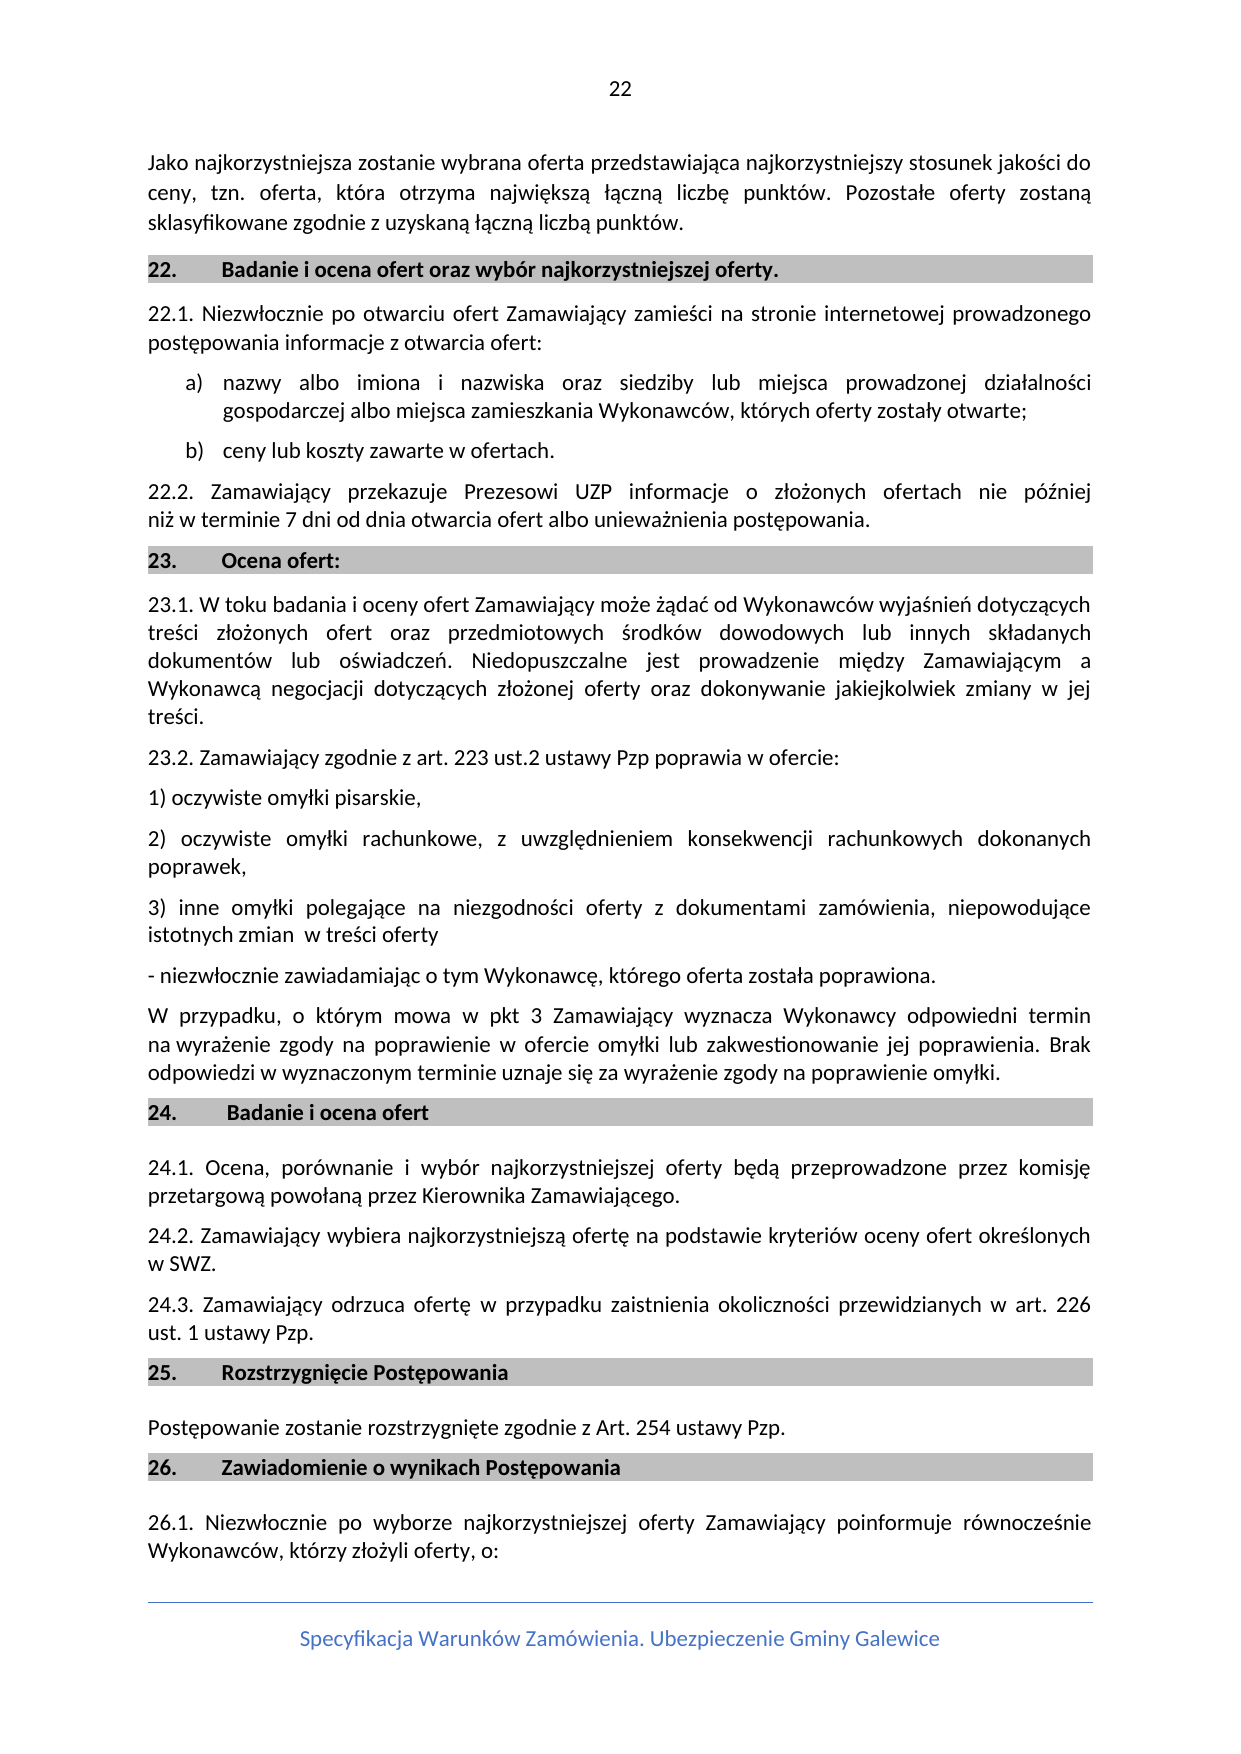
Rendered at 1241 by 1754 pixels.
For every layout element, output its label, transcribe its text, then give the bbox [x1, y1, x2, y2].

subtitle Badanie i ocena ofert [148, 1098, 1093, 1126]
text 26.1. Niezwłocznie po wyborze najkorzystniejszej oferty Zamawiający poinformuje równocześnie Wykonawców, którzy złożyli oferty, o: [148, 1508, 1093, 1564]
text 22.2. Zamawiający przekazuje Prezesowi UZP informacje o złożonych ofertach nie później niż w terminie 7 dni od dnia otwarcia ofert albo unieważnienia postępowania. [148, 477, 1093, 533]
text 3) inne omyłki polegające na niezgodności oferty z dokumentami zamówienia, niepowodujące istotnych zmian w treści oferty [148, 893, 1093, 949]
text W przypadku, o którym mowa w pkt 3 Zamawiający wyznacza Wykonawcy odpowiedni termin na wyrażenie zgody na poprawienie w ofercie omyłki lub zakwestionowanie jej poprawienia. Brak odpowiedzi w wyznaczonym terminie uznaje się za wyrażenie zgody na poprawienie omyłki. [148, 1002, 1093, 1086]
list ceny lub koszty zawarte w ofertach. [185, 437, 1093, 465]
text 24.3. Zamawiający odrzuca ofertę w przypadku zaistnienia okoliczności przewidzianych w art. 226 ust. 1 ustawy Pzp. [148, 1290, 1093, 1346]
subtitle Rozstrzygnięcie Postępowania [148, 1358, 1093, 1386]
text 1) oczywiste omyłki pisarskie, [148, 783, 1093, 812]
text 2) oczywiste omyłki rachunkowe, z uwzględnieniem konsekwencji rachunkowych dokonanych poprawek, [148, 824, 1093, 880]
text 23.1. W toku badania i oceny ofert Zamawiający może żądać od Wykonawców wyjaśnień dotyczących treści złożonych ofert oraz przedmiotowych środków dowodowych lub innych składanych dokumentów lub oświadczeń. Niedopuszczalne jest prowadzenie między Zamawiającym a Wykonawcą negocjacji dotyczących złożonej oferty oraz dokonywanie jakiejkolwiek zmiany w jej treści. [148, 590, 1093, 731]
list nazwy albo imiona i nazwiska oraz siedziby lub miejsca prowadzonej działalności gospodarczej albo miejsca zamieszkania Wykonawców, których oferty zostały otwarte; [185, 368, 1093, 424]
text 24.1. Ocena, porównanie i wybór najkorzystniejszej oferty będą przeprowadzone przez komisję przetargową powołaną przez Kierownika Zamawiającego. [148, 1153, 1093, 1209]
text 23.2. Zamawiający zgodnie z art. 223 ust.2 ustawy Pzp poprawia w ofercie: [148, 743, 1093, 771]
text Jako najkorzystniejsza zostanie wybrana oferta przedstawiająca najkorzystniejszy stosunek jakości do ceny, tzn. oferta, która otrzyma największą łączną liczbę punktów. Pozostałe oferty zostaną sklasyfikowane zgodnie z uzyskaną łączną liczbą punktów. [148, 148, 1093, 236]
subtitle Badanie i ocena ofert oraz wybór najkorzystniejszej oferty. [148, 255, 1093, 283]
subtitle Ocena ofert: [148, 546, 1093, 574]
subtitle Zawiadomienie o wynikach Postępowania [148, 1453, 1093, 1481]
text - niezwłocznie zawiadamiając o tym Wykonawcę, którego oferta została poprawiona. [148, 961, 1093, 989]
text 24.2. Zamawiający wybiera najkorzystniejszą ofertę na podstawie kryteriów oceny ofert określonych w SWZ. [148, 1221, 1093, 1277]
text Postępowanie zostanie rozstrzygnięte zgodnie z Art. 254 ustawy Pzp. [148, 1413, 1093, 1441]
text 22.1. Niezwłocznie po otwarciu ofert Zamawiający zamieści na stronie internetowej prowadzonego postępowania informacje z otwarcia ofert: [148, 299, 1093, 356]
